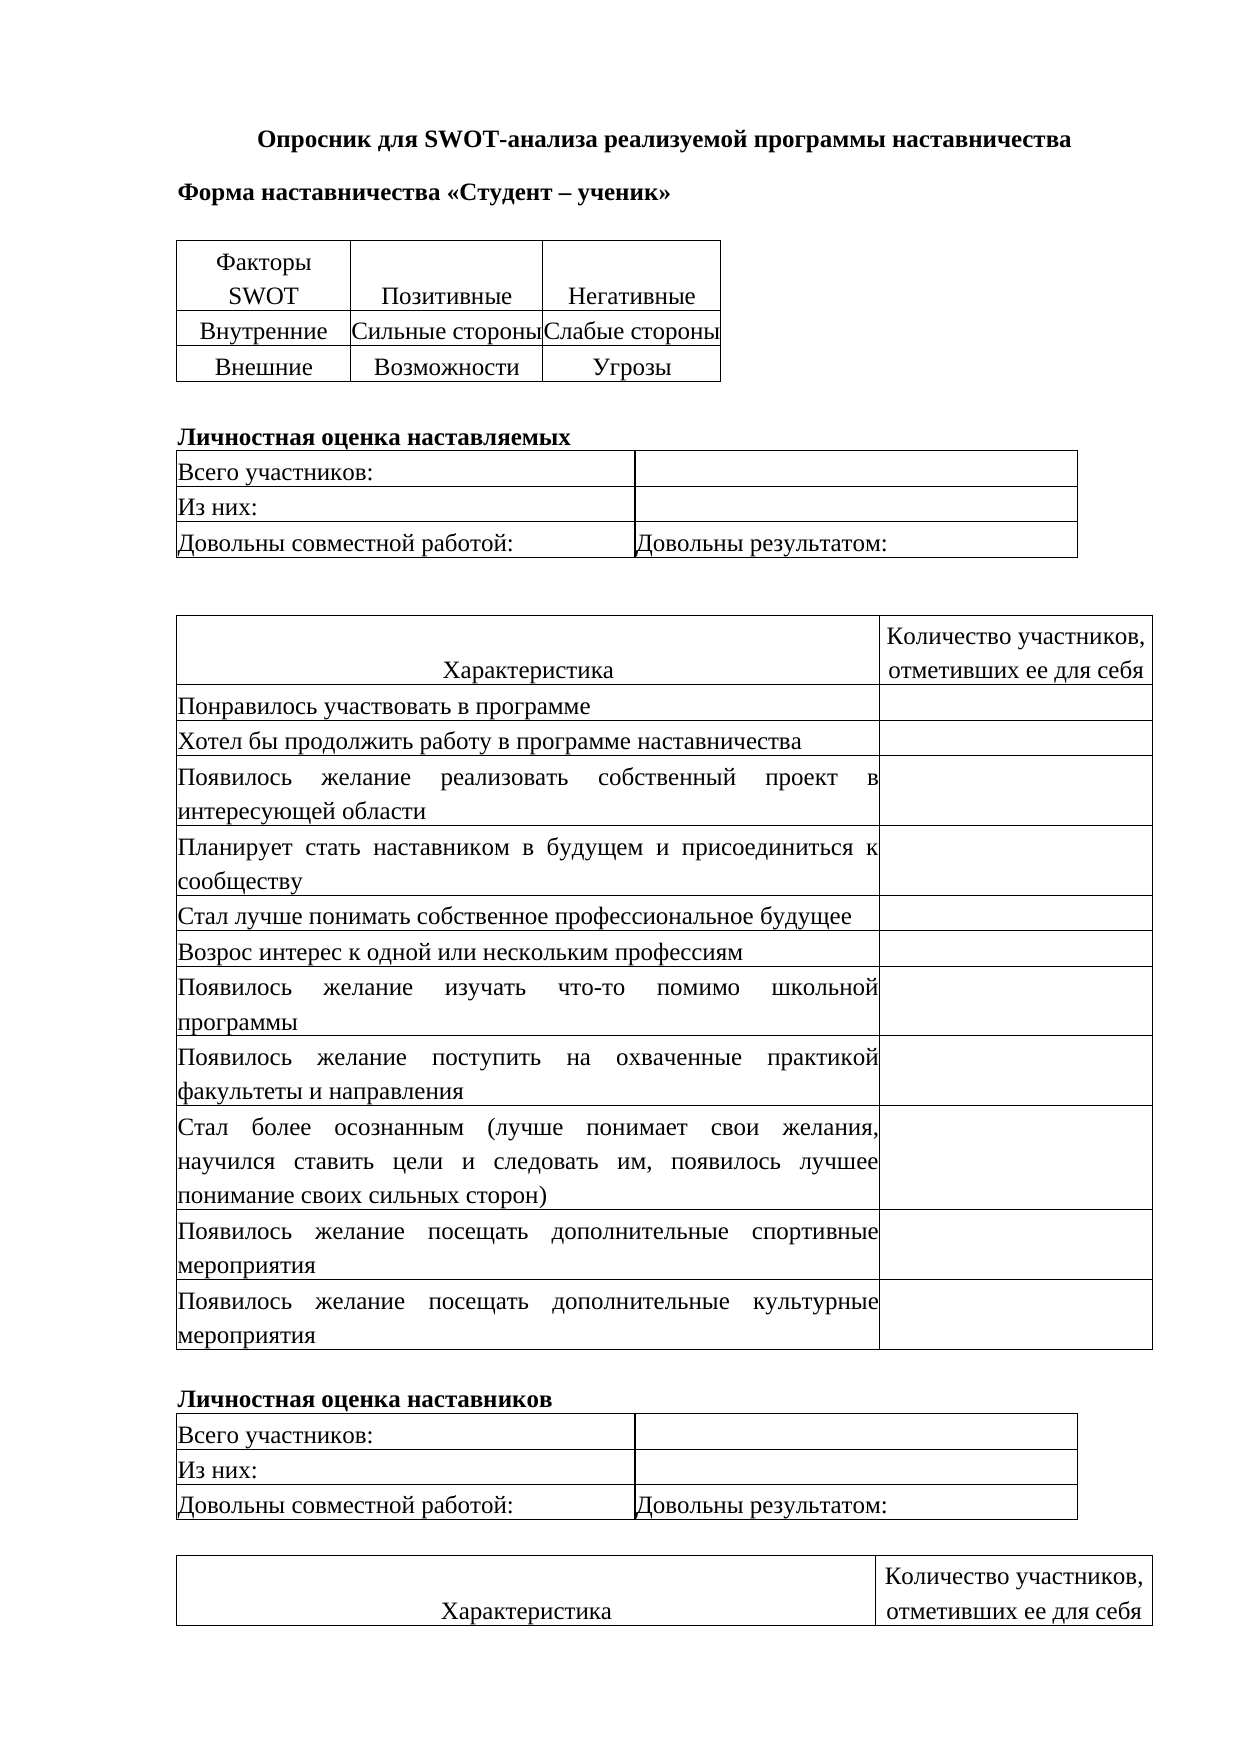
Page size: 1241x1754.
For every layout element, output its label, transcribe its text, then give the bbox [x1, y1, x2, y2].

table_cell Хотел бы продолжить работу в программе наставничества [177, 721, 879, 755]
table_header Всего участников: [177, 451, 634, 486]
table_cell [880, 1036, 1152, 1105]
table_cell [880, 685, 1152, 720]
table_cell [636, 487, 1077, 521]
table_header Характеристика [177, 616, 879, 684]
table_header Характеристика [177, 1556, 875, 1624]
table_cell Довольны совместной работой: [177, 1485, 634, 1519]
table_cell [880, 756, 1152, 825]
table_header Позитивные [351, 241, 542, 310]
table_cell [880, 1106, 1152, 1209]
table_cell Слабые стороны [543, 311, 720, 345]
table_cell Довольны совместной работой: [177, 522, 634, 557]
table_cell Возможности [351, 346, 542, 381]
text Форма наставничества «Студент – ученик» [177, 171, 1152, 206]
table_cell [880, 1210, 1152, 1279]
table_header [636, 1414, 1077, 1448]
table_header Количество участников, отметивших ее для себя [876, 1556, 1152, 1624]
table_cell Стал более осознанным (лучше понимает свои желания, научился ставить цели и следовать им, появилось лучшее понимание своих сильных сторон) [177, 1106, 879, 1209]
table_cell [880, 931, 1152, 966]
table_cell Возрос интерес к одной или нескольким профессиям [177, 931, 879, 966]
table_header Факторы SWOT [177, 241, 350, 310]
table_cell Планирует стать наставником в будущем и присоединиться к сообществу [177, 826, 879, 895]
table_cell Понравилось участвовать в программе [177, 685, 879, 720]
table_header [636, 451, 1077, 486]
table_cell Из них: [177, 1450, 634, 1484]
table_cell Сильные стороны [351, 311, 542, 345]
table_cell Появилось желание реализовать собственный проект в интересующей области [177, 756, 879, 825]
table_cell [880, 896, 1152, 930]
text Личностная оценка наставляемых [177, 416, 1152, 450]
table_cell [880, 826, 1152, 895]
table_cell Внутренние [177, 311, 350, 345]
table_cell Из них: [177, 487, 634, 521]
text Личностная оценка наставников [177, 1379, 1152, 1413]
table_cell [880, 721, 1152, 755]
table_cell [880, 1280, 1152, 1349]
table_cell Угрозы [543, 346, 720, 381]
table_header Негативные [543, 241, 720, 310]
table_cell Довольны результатом: [636, 522, 1077, 557]
table_cell Внешние [177, 346, 350, 381]
table_cell Появилось желание изучать что-то помимо школьной программы [177, 967, 879, 1035]
table_cell Довольны результатом: [636, 1485, 1077, 1519]
table_cell Появилось желание поступить на охваченные практикой факультеты и направления [177, 1036, 879, 1105]
table_cell [636, 1450, 1077, 1484]
table_header Количество участников, отметивших ее для себя [880, 616, 1152, 684]
text Опросник для SWOT-анализа реализуемой программы наставничества [177, 118, 1152, 152]
table_cell [880, 967, 1152, 1035]
table_cell Появилось желание посещать дополнительные спортивные мероприятия [177, 1210, 879, 1279]
table_header Всего участников: [177, 1414, 634, 1448]
table_cell Появилось желание посещать дополнительные культурные мероприятия [177, 1280, 879, 1349]
table_cell Стал лучше понимать собственное профессиональное будущее [177, 896, 879, 930]
